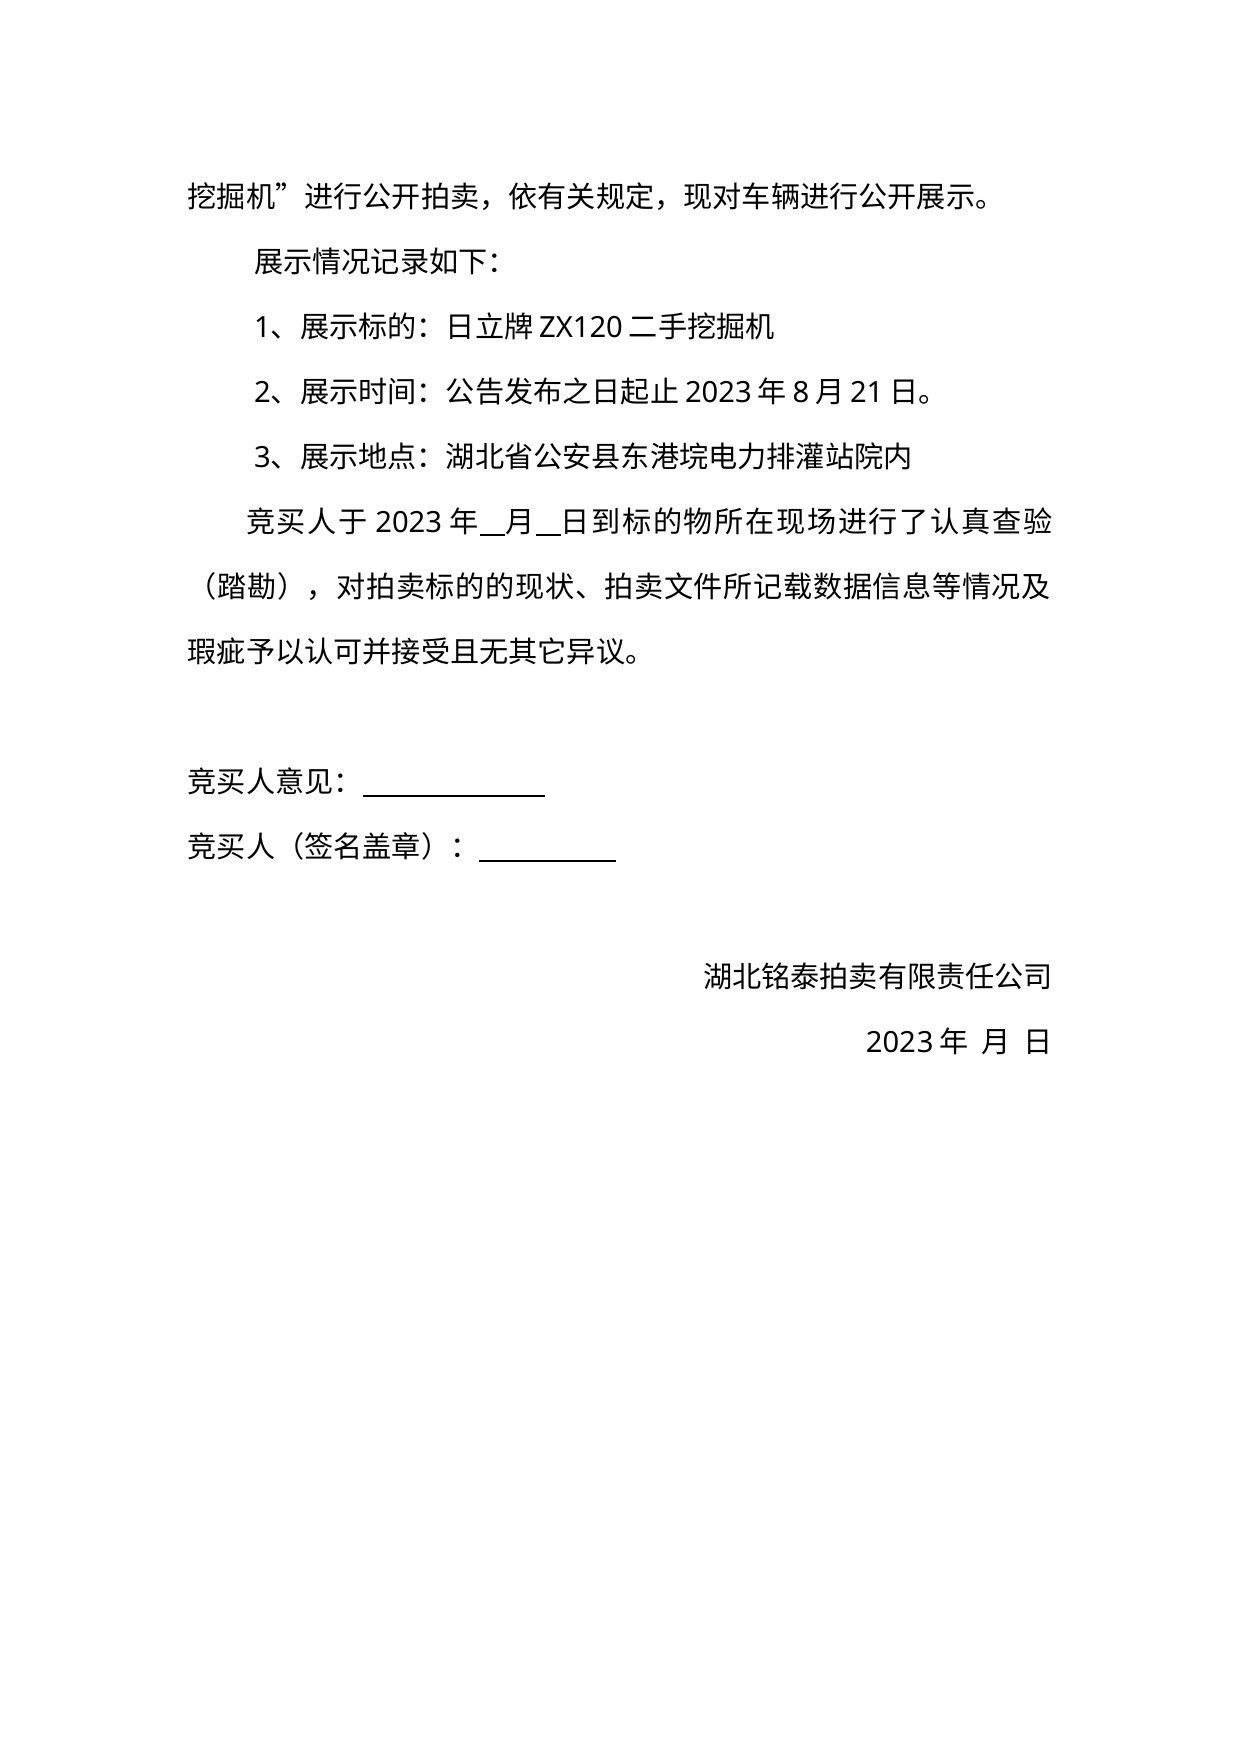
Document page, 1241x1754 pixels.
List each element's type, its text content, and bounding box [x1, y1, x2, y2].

text 2023年 月 日 [187, 1007, 1053, 1072]
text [187, 162, 1053, 227]
text 竞买人（签名盖章）： [187, 812, 1053, 877]
list 展示标的：日立牌ZX120二手挖掘机 [187, 292, 1053, 357]
text 展示情况记录如下： [187, 227, 1053, 292]
text 2、展示时间：公告发布之日起止2023年8月21日。 [187, 357, 1053, 422]
text 竞买人意见： [187, 747, 1053, 812]
text 3、展示地点：湖北省公安县东港垸电力排灌站院内 [187, 422, 1053, 487]
text 湖北铭泰拍卖有限责任公司 [187, 942, 1053, 1007]
text 竞买人于2023年 月 日到标的物所在现场进行了认真查验（踏勘），对拍卖标的的现状、拍卖文件所记载数据信息等情况及瑕疵予以认可并接受且无其它异议。 [187, 487, 1053, 682]
